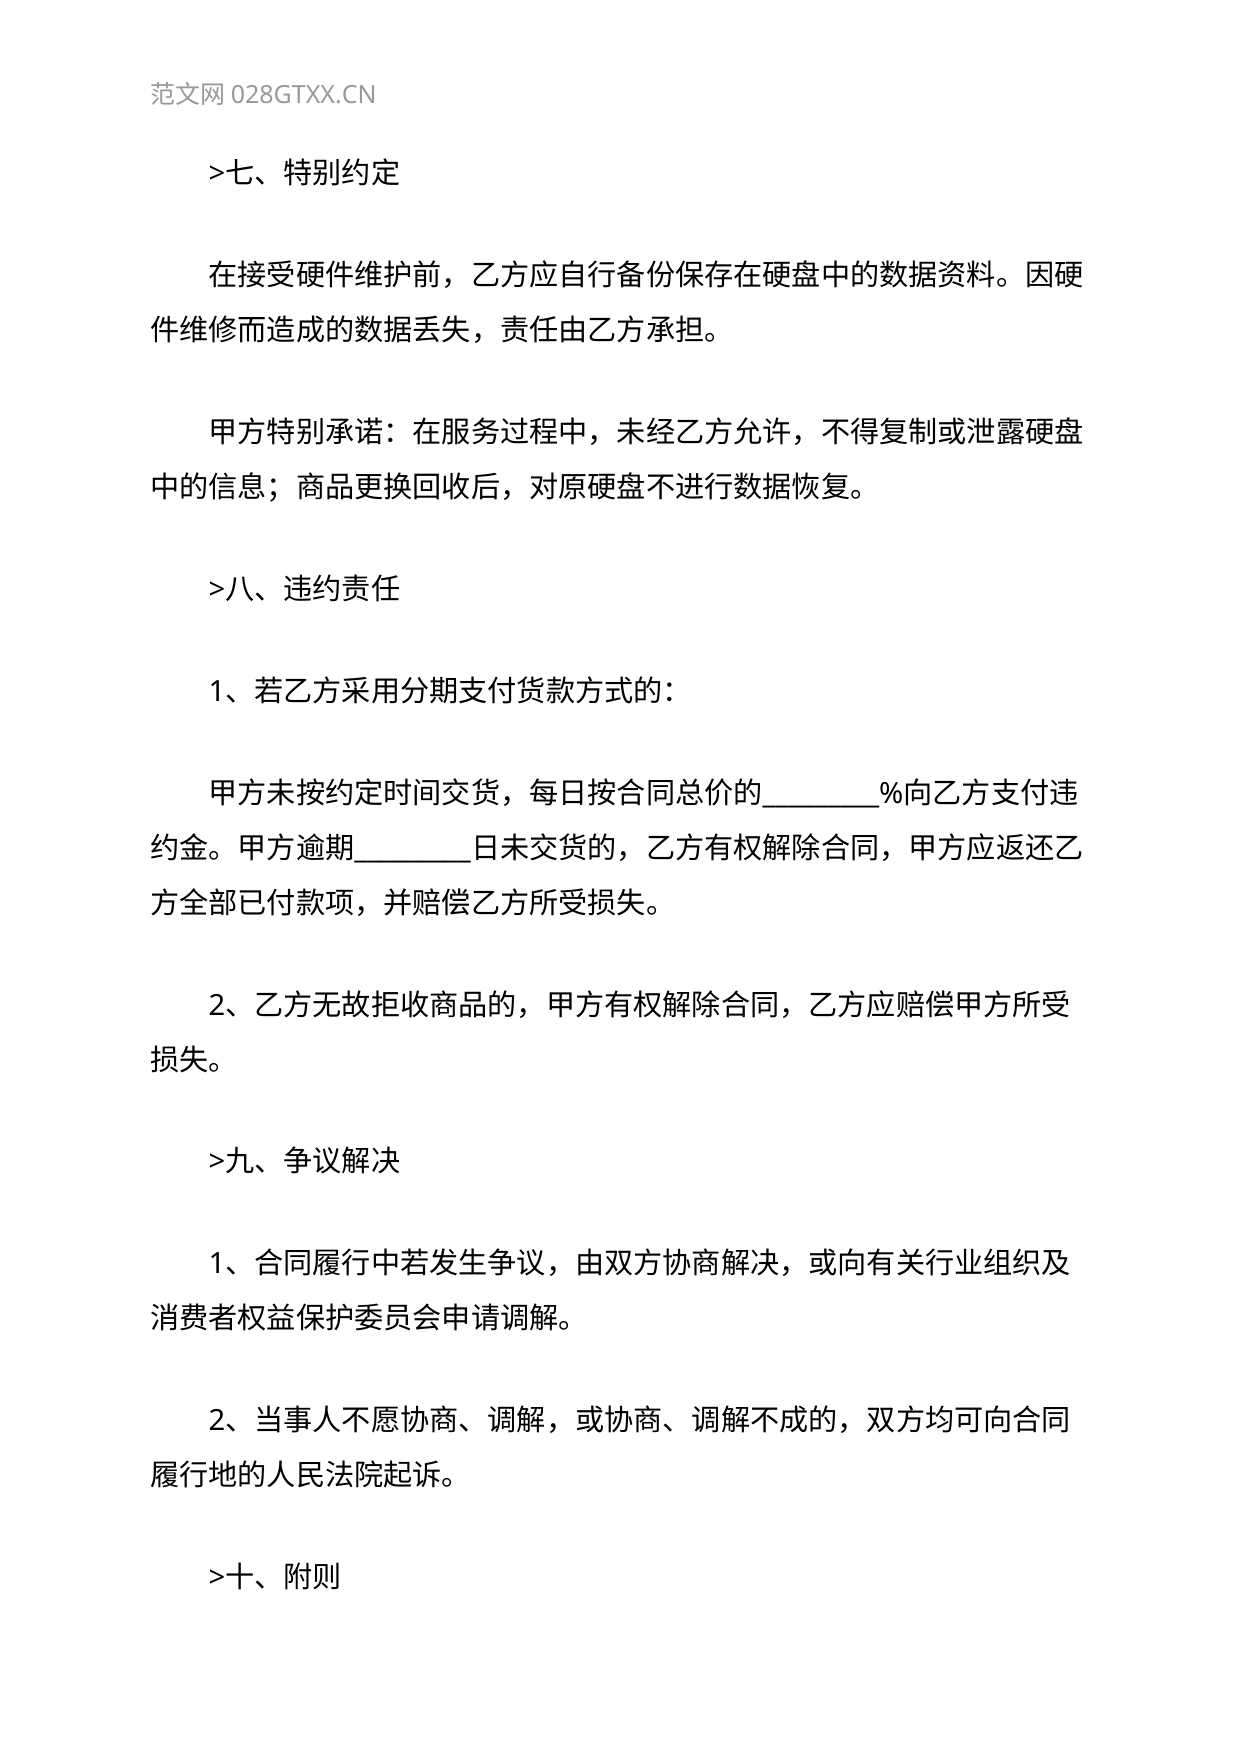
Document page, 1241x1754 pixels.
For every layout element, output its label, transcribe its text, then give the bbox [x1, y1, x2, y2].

text >十、附则 [150, 1553, 1090, 1596]
text 1、合同履行中若发生争议，由双方协商解决，或向有关行业组织及消费者权益保护委员会申请调解。 [150, 1240, 1090, 1337]
text 甲方未按约定时间交货，每日按合同总价的_________%向乙方支付违约金。甲方逾期_________日未交货的，乙方有权解除合同，甲方应返还乙方全部已付款项，并赔偿乙方所受损失。 [150, 769, 1090, 922]
text >九、争议解决 [150, 1138, 1090, 1180]
text >八、违约责任 [150, 565, 1090, 608]
text 2、当事人不愿协商、调解，或协商、调解不成的，双方均可向合同履行地的人民法院起诉。 [150, 1397, 1090, 1494]
text 2、乙方无故拒收商品的，甲方有权解除合同，乙方应赔偿甲方所受损失。 [150, 981, 1090, 1078]
text 1、若乙方采用分期支付货款方式的： [150, 667, 1090, 710]
text 甲方特别承诺：在服务过程中，未经乙方允许，不得复制或泄露硬盘中的信息；商品更换回收后，对原硬盘不进行数据恢复。 [150, 409, 1090, 506]
text 在接受硬件维护前，乙方应自行备份保存在硬盘中的数据资料。因硬件维修而造成的数据丢失，责任由乙方承担。 [150, 252, 1090, 349]
text >七、特别约定 [150, 150, 1090, 192]
